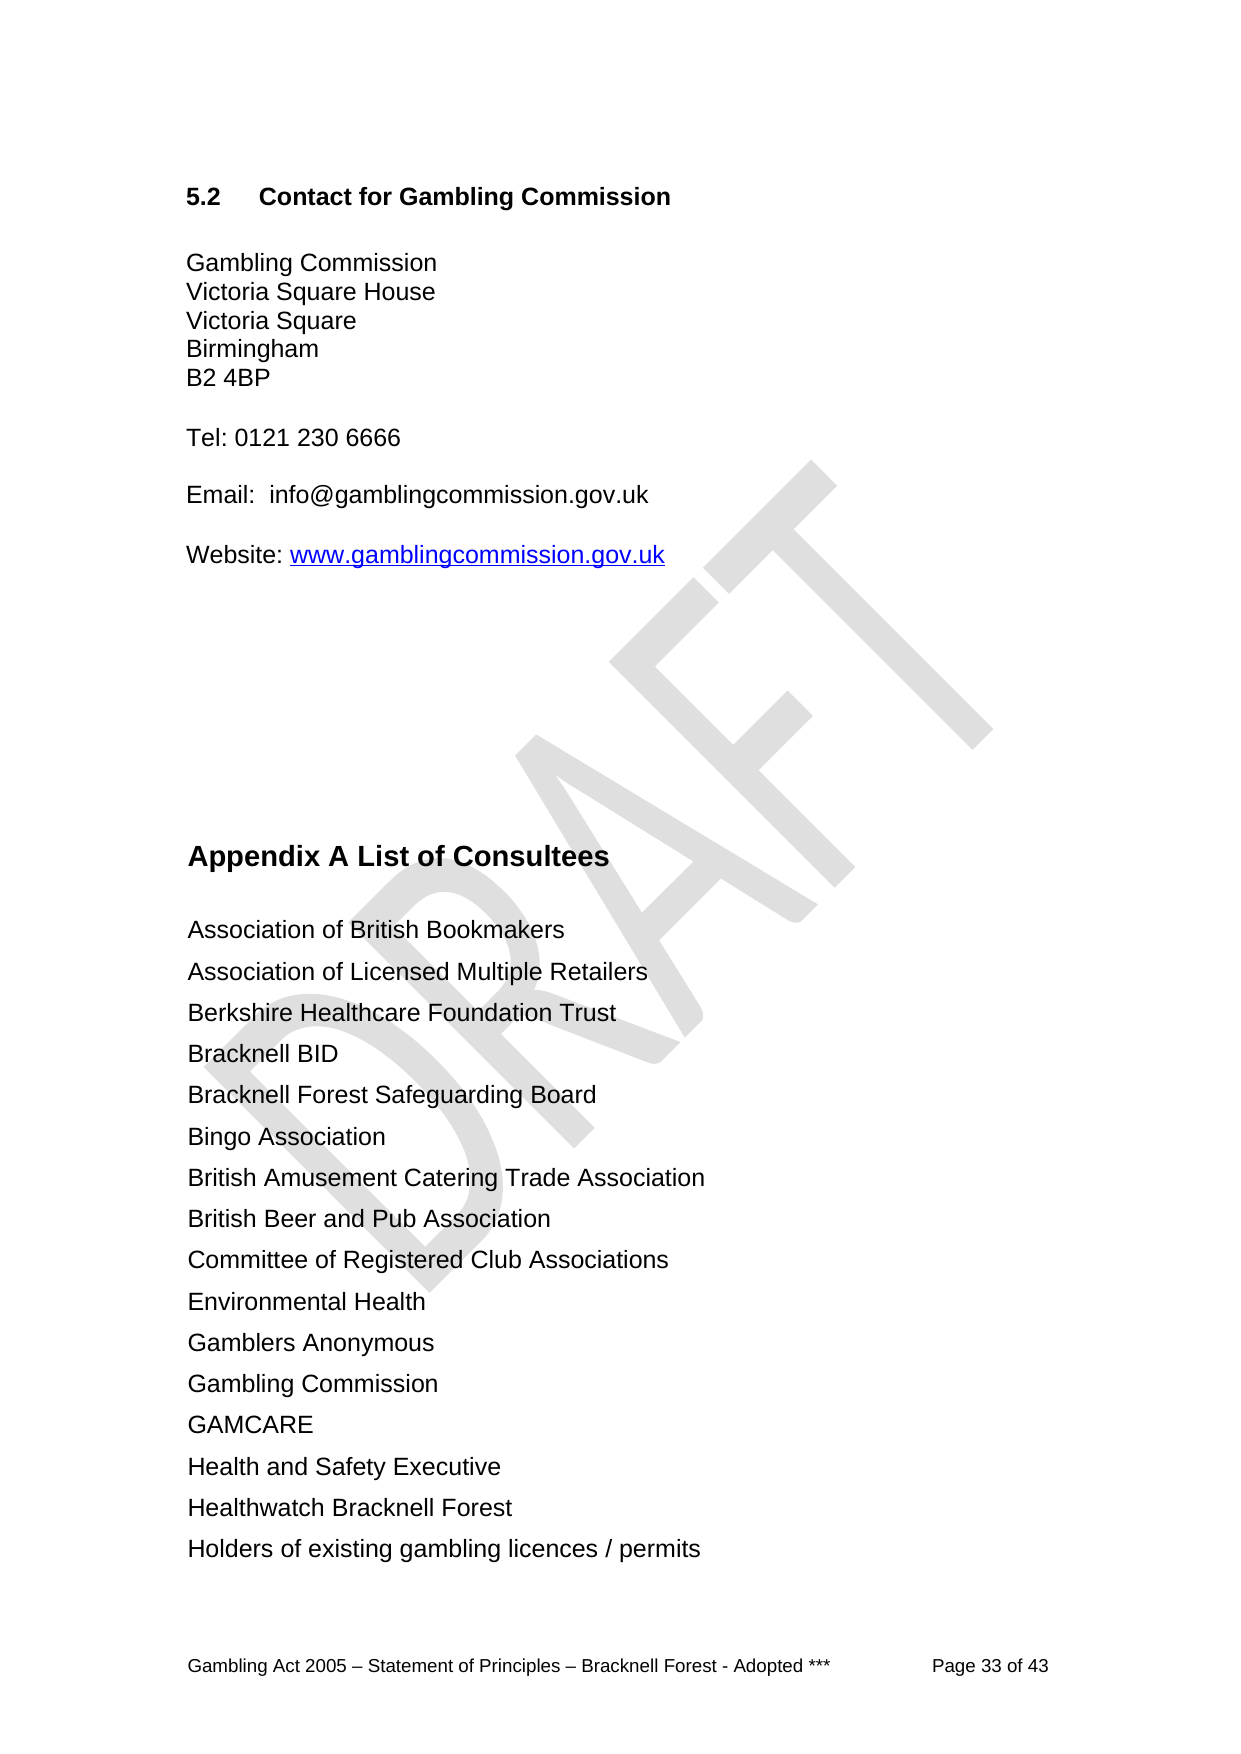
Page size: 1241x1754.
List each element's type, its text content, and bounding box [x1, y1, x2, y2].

text Email: info@gamblingcommission.gov.uk [186, 480, 1053, 509]
text Victoria Square House [186, 277, 1053, 306]
subtitle Appendix A List of Consultees [187, 839, 1044, 872]
text Holders of existing gambling licences / permits [187, 1534, 1054, 1563]
text Gambling Commission [186, 248, 1053, 277]
text Bingo Association [187, 1122, 1054, 1151]
text Website: www.gamblingcommission.gov.uk [186, 540, 1054, 569]
text Bracknell BID [187, 1039, 1054, 1068]
text B2 4BP [186, 363, 1053, 392]
text Berkshire Healthcare Foundation Trust [187, 998, 1054, 1027]
text Environmental Health [187, 1287, 1054, 1316]
text Association of British Bookmakers [187, 916, 1054, 944]
text Gamblers Anonymous [187, 1328, 1054, 1357]
text Healthwatch Bracknell Forest [187, 1493, 1054, 1522]
text Birmingham [186, 334, 1053, 363]
text Association of Licensed Multiple Retailers [187, 957, 1054, 986]
text British Beer and Pub Association [187, 1204, 1054, 1233]
text Committee of Registered Club Associations [187, 1246, 1054, 1274]
text British Amusement Catering Trade Association [187, 1163, 1054, 1192]
text Tel: 0121 230 6666 [186, 423, 1053, 452]
text Bracknell Forest Safeguarding Board [187, 1081, 1054, 1109]
text Victoria Square [186, 306, 1053, 334]
text Gambling Commission [187, 1369, 1054, 1398]
text GAMCARE [187, 1411, 1054, 1439]
text Health and Safety Executive [187, 1452, 1054, 1481]
subtitle 5.2 Contact for Gambling Commission [186, 181, 1054, 210]
